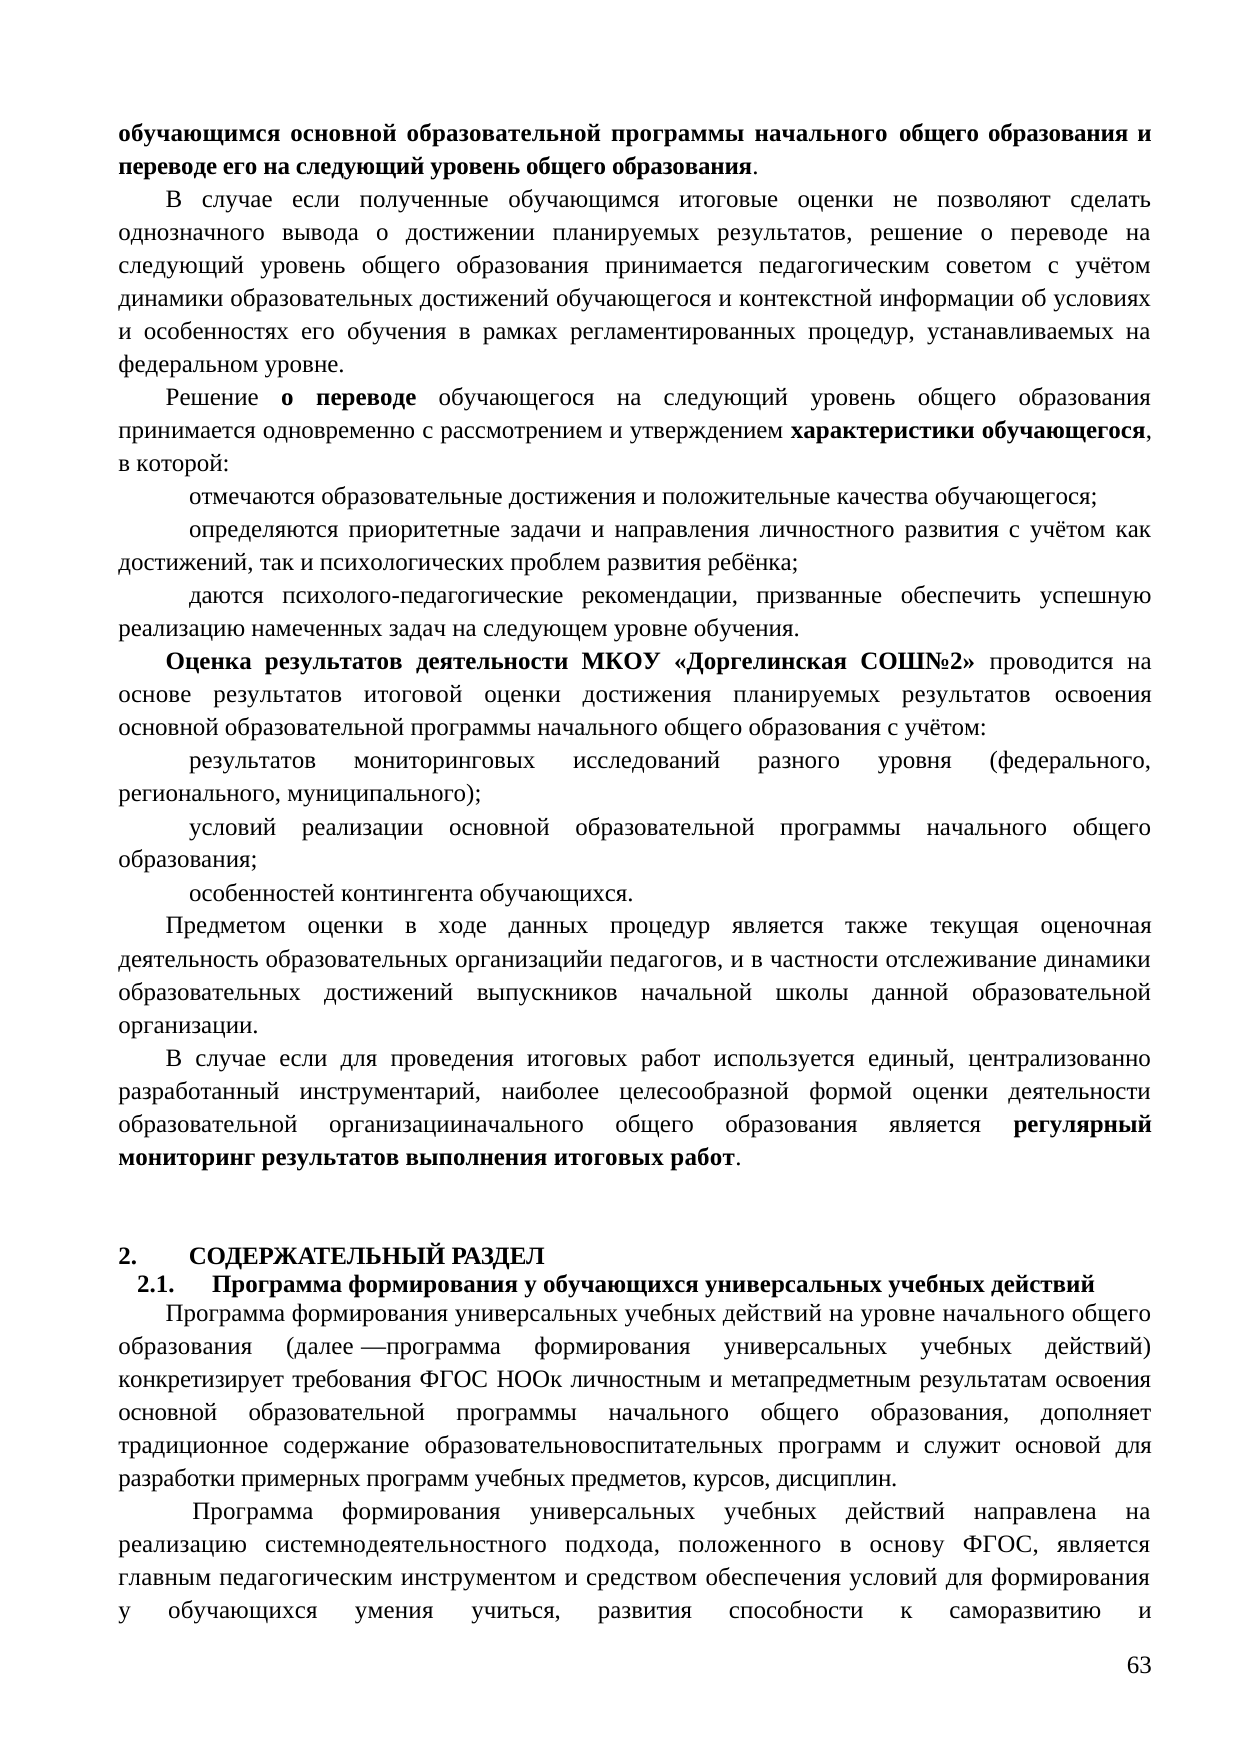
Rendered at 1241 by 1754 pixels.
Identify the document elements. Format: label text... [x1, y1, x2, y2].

text В случае если для проведения итоговых работ используется единый, централизованно разработанный инструментарий, наиболее целесообразной формой оценки деятельности образовательной организацииначального общего образования является регулярный мониторинг результатов выполнения итоговых работ. [118, 1043, 1152, 1171]
text условий реализации основной образовательной программы начального общего образования; [118, 812, 1152, 873]
text В случае если полученные обучающимся итоговые оценки не позволяют сделать однозначного вывода о достижении планируемых результатов, решение о переводе на следующий уровень общего образования принимается педагогическим советом с учётом динамики образовательных достижений обучающегося и контекстной информации об условиях и особенностях его обучения в рамках регламентированных процедур, устанавливаемых на федеральном уровне. [118, 184, 1152, 378]
text особенностей контингента обучающихся. [118, 878, 1152, 906]
text отмечаются образовательные достижения и положительные качества обучающегося; [118, 481, 1152, 510]
text Решение о переводе обучающегося на следующий уровень общего образования принимается одновременно с рассмотрением и утверждением характеристики обучающегося, в которой: [118, 382, 1152, 477]
text Оценка результатов деятельности МКОУ «Доргелинская СОШ№2» проводится на основе результатов итоговой оценки достижения планируемых результатов освоения основной образовательной программы начального общего образования с учётом: [118, 646, 1152, 741]
text даются психолого-педагогические рекомендации, призванные обеспечить успешную реализацию намеченных задач на следующем уровне обучения. [118, 580, 1152, 642]
text определяются приоритетные задачи и направления личностного развития с учётом как достижений, так и психологических проблем развития ребёнка; [118, 514, 1152, 576]
text Программа формирования универсальных учебных действий на уровне начального общего образования (далее —программа формирования универсальных учебных действий) конкретизирует требования ФГОС НООк личностным и метапредметным результатам освоения основной образовательной программы начального общего образования, дополняет традиционное содержание образовательно­воспитательных программ и служит основой для разработки примерных программ учебных предметов, курсов, дисциплин. [118, 1298, 1152, 1492]
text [118, 118, 1152, 180]
list Программа формирования у обучающихся универсальных учебных действий [137, 1269, 1152, 1298]
text результатов мониторинговых исследований разного уровня (федерального, регионального, муниципального); [118, 746, 1152, 807]
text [118, 1496, 1152, 1624]
text Предметом оценки в ходе данных процедур является также текущая оценочная деятельность образовательных организацийи педагогов, и в частности отслеживание динамики образовательных достижений выпускников начальной школы данной образовательной организации. [118, 911, 1152, 1038]
list Содержательный раздел [118, 1241, 1152, 1269]
